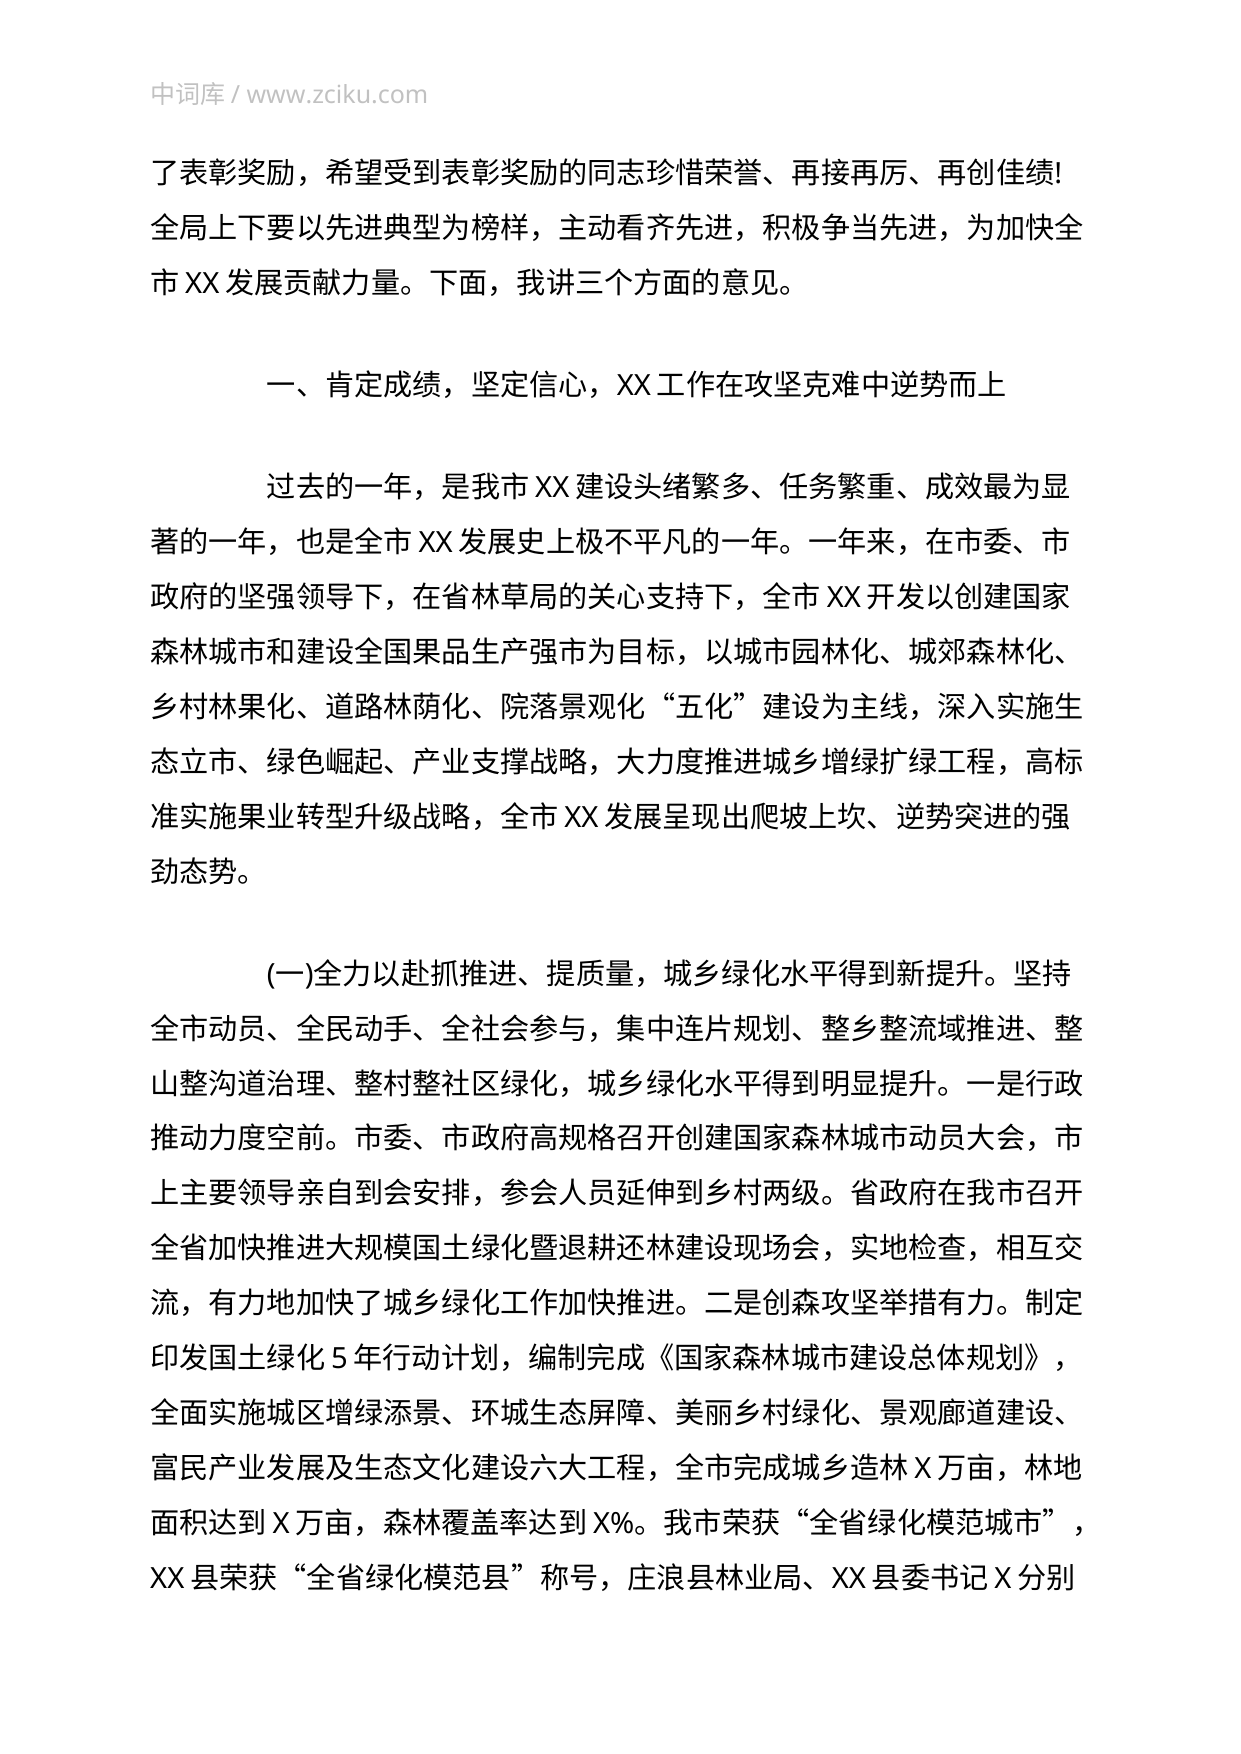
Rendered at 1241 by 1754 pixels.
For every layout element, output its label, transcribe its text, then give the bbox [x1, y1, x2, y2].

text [150, 950, 1090, 1597]
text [150, 150, 1090, 302]
text 一、肯定成绩，坚定信心，XX工作在攻坚克难中逆势而上 [150, 362, 1090, 404]
text 过去的一年，是我市XX建设头绪繁多、任务繁重、成效最为显著的一年，也是全市XX发展史上极不平凡的一年。一年来，在市委、市政府的坚强领导下，在省林草局的关心支持下，全市XX开发以创建国家森林城市和建设全国果品生产强市为目标，以城市园林化、城郊森林化、乡村林果化、道路林荫化、院落景观化“五化”建设为主线，深入实施生态立市、绿色崛起、产业支撑战略，大力度推进城乡增绿扩绿工程，高标准实施果业转型升级战略，全市XX发展呈现出爬坡上坎、逆势突进的强劲态势。 [150, 464, 1090, 891]
